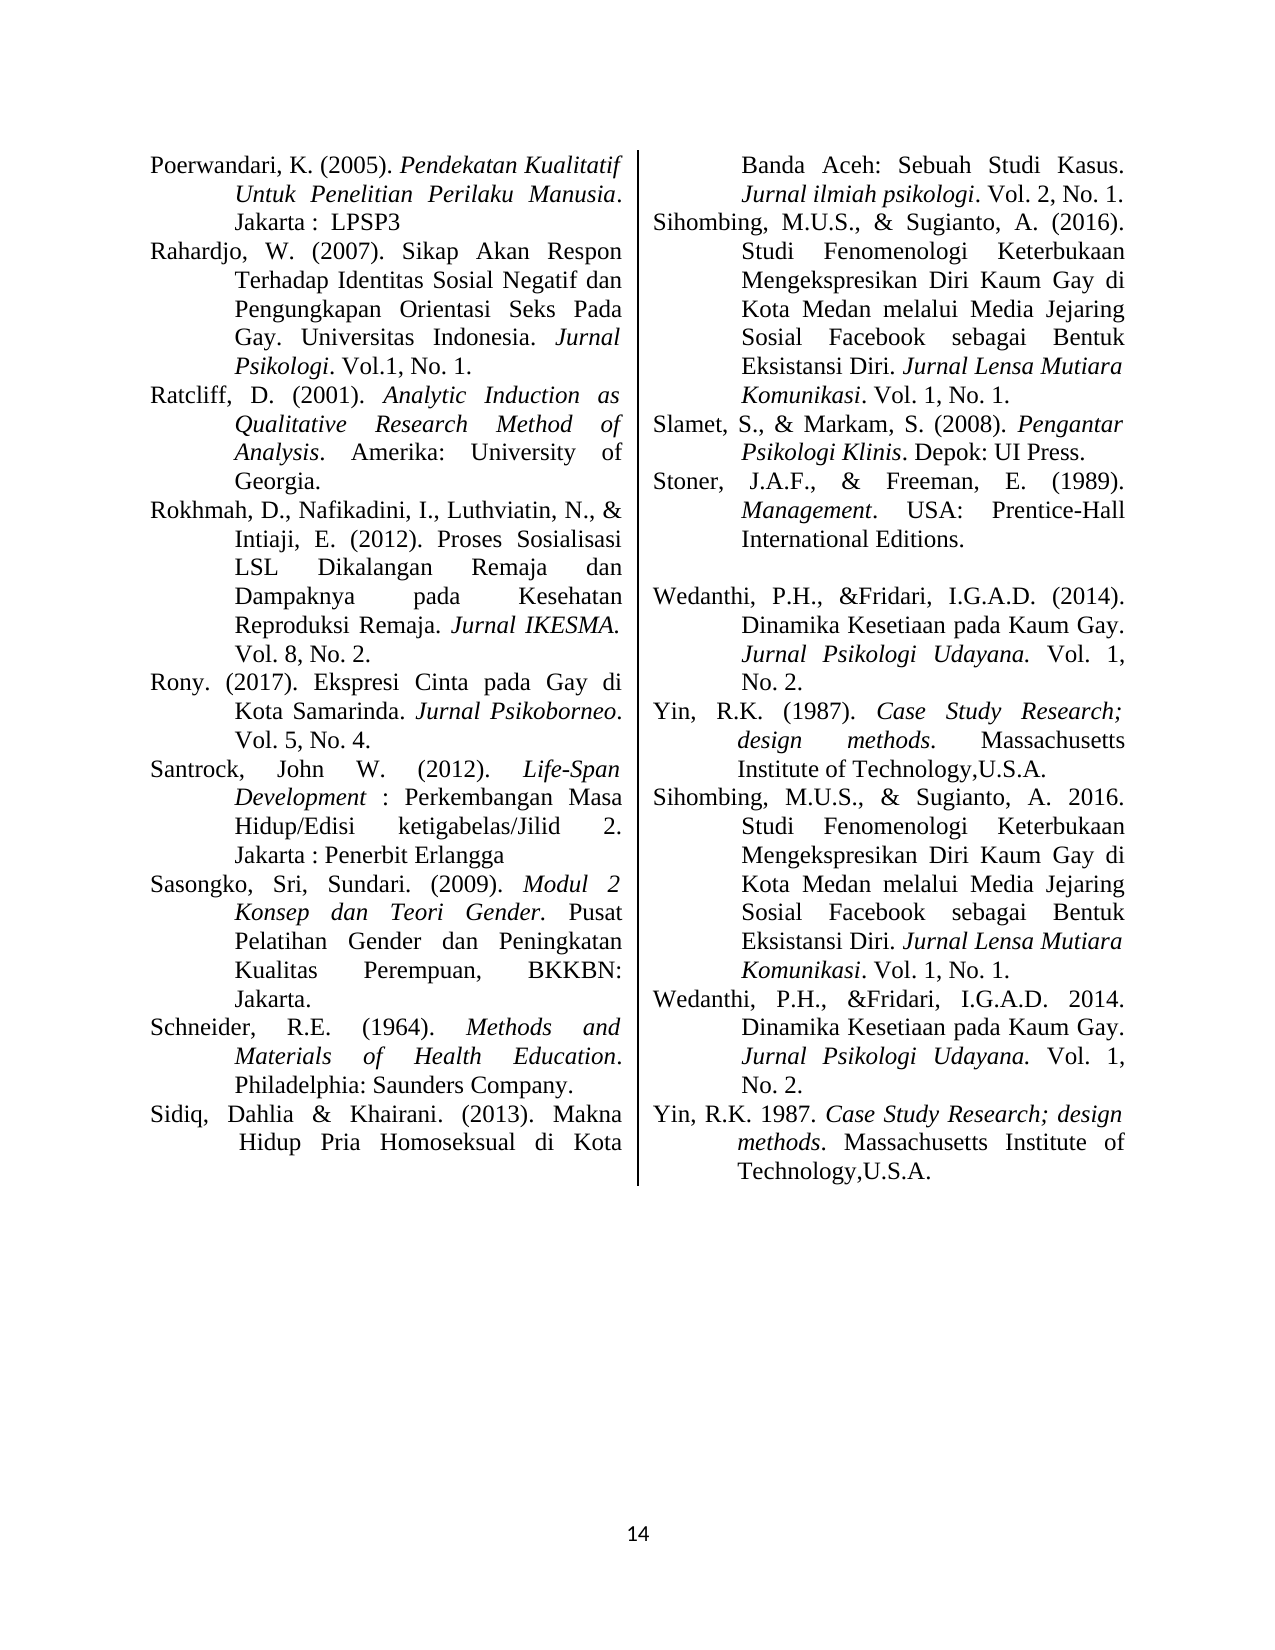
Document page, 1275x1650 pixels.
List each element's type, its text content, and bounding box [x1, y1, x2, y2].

text Sidiq, Dahlia & Khairani. (2013). Makna Hidup Pria Homoseksual di Kota Banda Aceh: Sebuah Studi Kasus. Jurnal ilmiah psikologi. Vol. 2, No. 1. [653, 150, 1125, 207]
text Stoner, J.A.F., & Freeman, E. (1989). Management. USA: Prentice-Hall International Editions. [653, 466, 1125, 552]
text Wedanthi, P.H., &Fridari, I.G.A.D. (2014). Dinamika Kesetiaan pada Kaum Gay. Jurnal Psikologi Udayana. Vol. 1, No. 2. [653, 581, 1125, 696]
text Sihombing, M.U.S., & Sugianto, A. 2016. Studi Fenomenologi Keterbukaan Mengekspresikan Diri Kaum Gay di Kota Medan melalui Media Jejaring Sosial Facebook sebagai Bentuk Eksistansi Diri. Jurnal Lensa Mutiara Komunikasi. Vol. 1, No. 1. [653, 782, 1125, 984]
text Rokhmah, D., Nafikadini, I., Luthviatin, N., & Intiaji, E. (2012). Proses Sosialisasi LSL Dikalangan Remaja dan Dampaknya pada Kesehatan Reproduksi Remaja. Jurnal IKESMA. Vol. 8, No. 2. [150, 495, 622, 667]
text Slamet, S., & Markam, S. (2008). Pengantar Psikologi Klinis. Depok: UI Press. [653, 409, 1125, 466]
text Rony. (2017). Ekspresi Cinta pada Gay di Kota Samarinda. Jurnal Psikoborneo. Vol. 5, No. 4. [150, 667, 622, 754]
text Yin, R.K. (1987). Case Study Research; design methods. Massachusetts Institute of Technology,U.S.A. [653, 696, 1125, 782]
text Sihombing, M.U.S., & Sugianto, A. (2016). Studi Fenomenologi Keterbukaan Mengekspresikan Diri Kaum Gay di Kota Medan melalui Media Jejaring Sosial Facebook sebagai Bentuk Eksistansi Diri. Jurnal Lensa Mutiara Komunikasi. Vol. 1, No. 1. [653, 207, 1125, 409]
text Yin, R.K. 1987. Case Study Research; design methods. Massachusetts Institute of Technology,U.S.A. [653, 1099, 1125, 1185]
text Ratcliff, D. (2001). Analytic Induction as Qualitative Research Method of Analysis. Amerika: University of Georgia. [150, 380, 622, 495]
text Rahardjo, W. (2007). Sikap Akan Respon Terhadap Identitas Sosial Negatif dan Pengungkapan Orientasi Seks Pada Gay. Universitas Indonesia. Jurnal Psikologi. Vol.1, No. 1. [150, 236, 622, 380]
text Sidiq, Dahlia & Khairani. (2013). Makna Hidup Pria Homoseksual di Kota Banda Aceh: Sebuah Studi Kasus. Jurnal ilmiah psikologi. Vol. 2, No. 1. [150, 1099, 622, 1156]
text Poerwandari, K. (2005). Pendekatan Kualitatif Untuk Penelitian Perilaku Manusia. Jakarta : LPSP3 [150, 150, 622, 236]
text Schneider, R.E. (1964). Methods and Materials of Health Education. Philadelphia: Saunders Company. [150, 1012, 622, 1099]
text Wedanthi, P.H., &Fridari, I.G.A.D. 2014. Dinamika Kesetiaan pada Kaum Gay. Jurnal Psikologi Udayana. Vol. 1, No. 2. [653, 984, 1125, 1099]
text Santrock, John W. (2012). Life-Span Development : Perkembangan Masa Hidup/Edisi ketigabelas/Jilid 2. Jakarta : Penerbit Erlangga [150, 754, 622, 869]
text Sasongko, Sri, Sundari. (2009). Modul 2 Konsep dan Teori Gender. Pusat Pelatihan Gender dan Peningkatan Kualitas Perempuan, BKKBN: Jakarta. [150, 869, 622, 1012]
